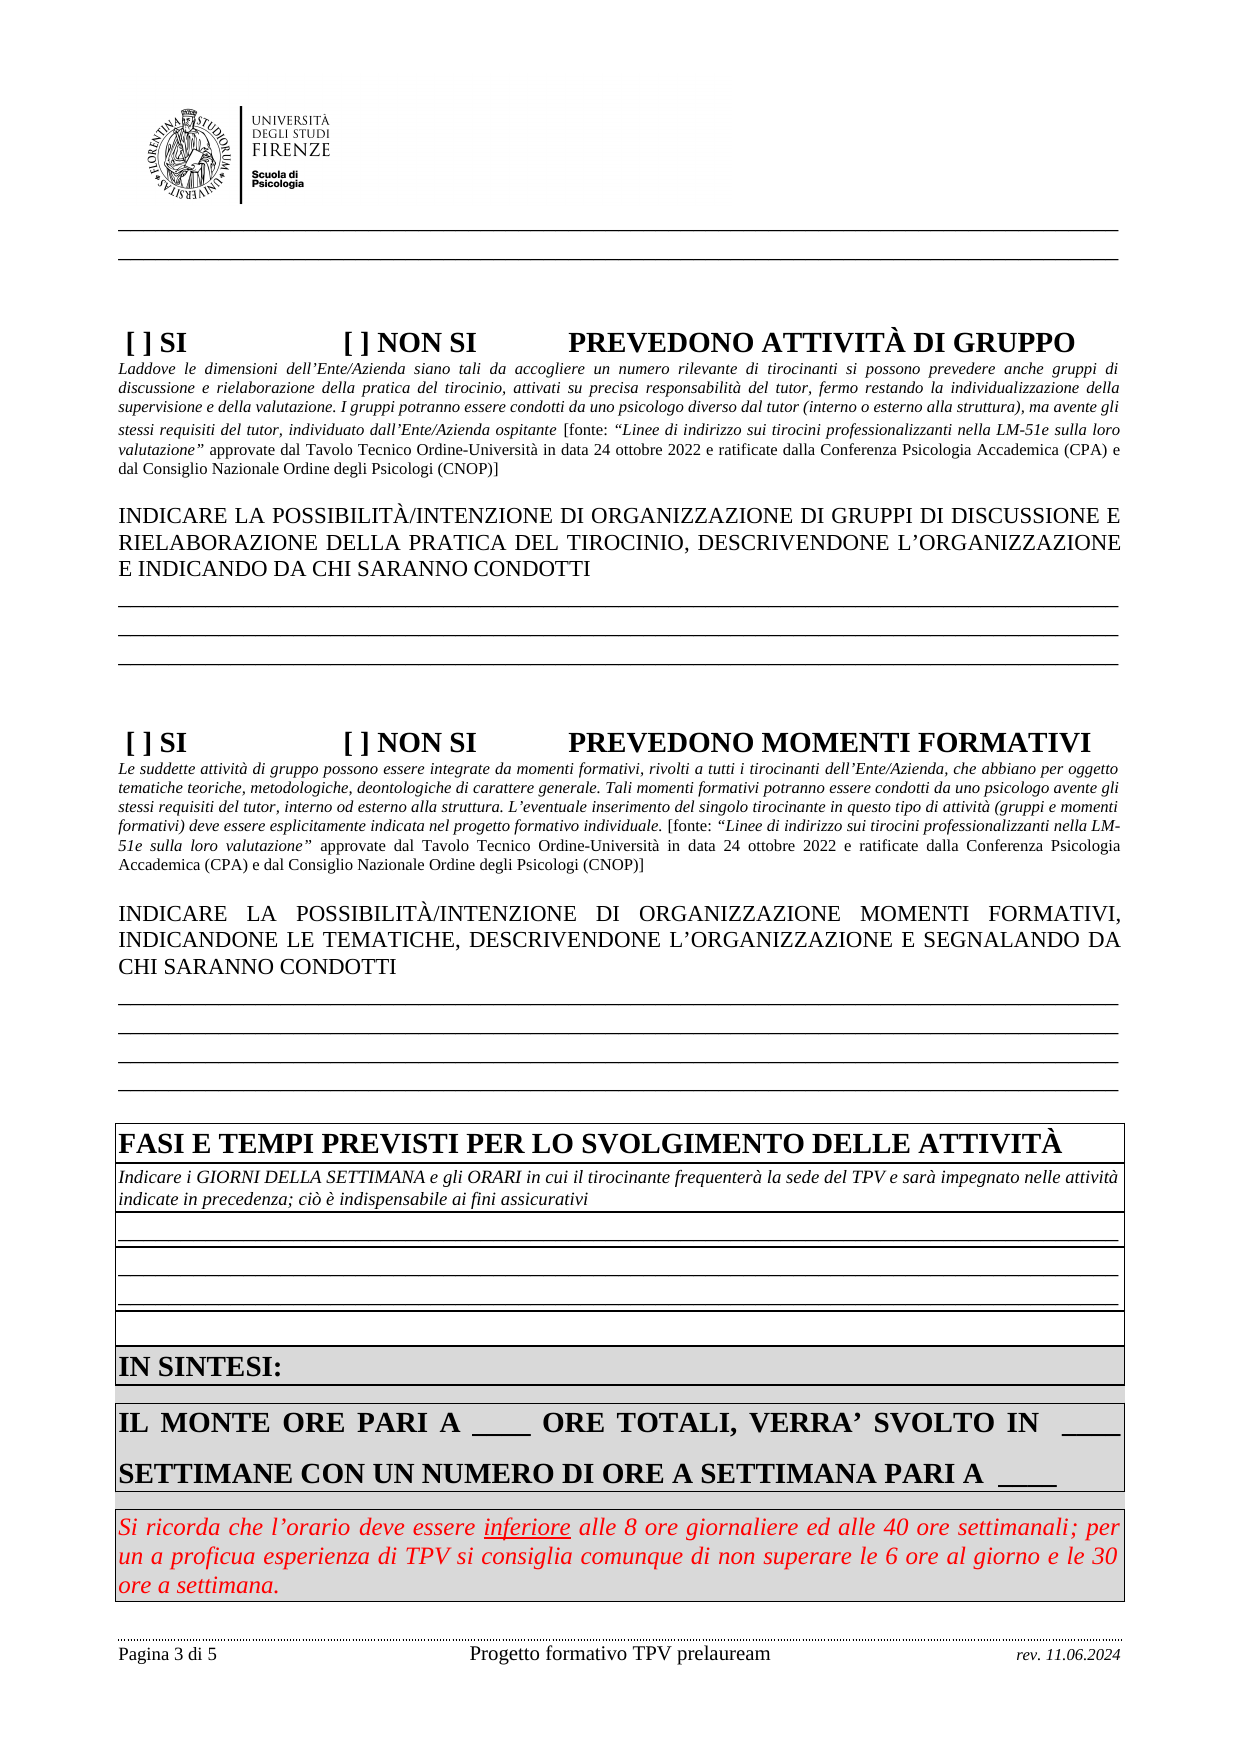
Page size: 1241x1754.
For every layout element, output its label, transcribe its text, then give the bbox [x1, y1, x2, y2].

text Laddove le dimensioni dell’Ente/Azienda siano tali da accogliere un numero rilevante di tirocinanti si possono prevedere anche gruppi di discussione e rielaborazione della pratica del tirocinio, attivati su precisa responsabilità del tutor, fermo restando la individualizzazione della supervisione e della valutazione. I gruppi potranno essere condotti da uno psicologo diverso dal tutor (interno o esterno alla struttura), ma avente gli stessi requisiti del tutor, individuato dall’Ente/Azienda ospitante [fonte: “Linee di indirizzo sui tirocini professionalizzanti nella LM-51e sulla loro valutazione” approvate dal Tavolo Tecnico Ordine-Università in data 24 ottobre 2022 e ratificate dalla Conferenza Psicologia Accademica (CPA) e dal Consiglio Nazionale Ordine degli Psicologi (CNOP)] [118, 358, 1122, 478]
text IL MONTE ORE PARI A ____ ORE TOTALI, VERRA’ SVOLTO IN ____ SETTIMANE CON UN NUMERO DI ORE A SETTIMANA PARI A ____ [116, 1404, 1124, 1491]
text Le suddette attività di gruppo possono essere integrate da momenti formativi, rivolti a tutti i tirocinanti dell’Ente/Azienda, che abbiano per oggetto tematiche teoriche, metodologiche, deontologiche di carattere generale. Tali momenti formativi potranno essere condotti da uno psicologo avente gli stessi requisiti del tutor, interno od esterno alla struttura. L’eventuale inserimento del singolo tirocinante in questo tipo di attività (gruppi e momenti formativi) deve essere esplicitamente indicata nel progetto formativo individuale. [fonte: “Linee di indirizzo sui tirocini professionalizzanti nella LM-51e sulla loro valutazione” approvate dal Tavolo Tecnico Ordine-Università in data 24 ottobre 2022 e ratificate dalla Conferenza Psicologia Accademica (CPA) e dal Consiglio Nazionale Ordine degli Psicologi (CNOP)] [118, 759, 1122, 874]
text ________________________________________________________________________________ [116, 1213, 1124, 1246]
text Si ricorda che l’orario deve essere inferiore alle 8 ore giornaliere ed alle 40 ore settimanali; per un a proficua esperienza di TPV si consiglia comunque di non superare le 6 ore al giorno e le 30 ore a settimana. [116, 1510, 1124, 1601]
text [ ] SI [ ] NON SI PREVEDONO MOMENTI FORMATIVI [118, 725, 1122, 759]
text Indicare i GIORNI DELLA SETTIMANA e gli ORARI in cui il tirocinante frequenterà la sede del TPV e sarà impegnato nelle attività indicate in precedenza; ciò è indispensabile ai fini assicurativi [116, 1164, 1124, 1211]
text INDICARE LA POSSIBILITÀ/INTENZIONE DI ORGANIZZAZIONE DI GRUPPI DI DISCUSSIONE E RIELABORAZIONE DELLA PRATICA DEL TIROCINIO, DESCRIVENDONE L’ORGANIZZAZIONE E INDICANDO DA CHI SARANNO CONDOTTI [118, 502, 1122, 581]
text IN SINTESI: [116, 1347, 1124, 1384]
picture [118, 73, 733, 206]
text [ ] SI [ ] NON SI PREVEDONO ATTIVITÀ DI GRUPPO [118, 325, 1122, 358]
text INDICARE LA POSSIBILITÀ/INTENZIONE DI ORGANIZZAZIONE MOMENTI FORMATIVI, INDICANDONE LE TEMATICHE, DESCRIVENDONE L’ORGANIZZAZIONE E SEGNALANDO DA CHI SARANNO CONDOTTI [118, 900, 1122, 979]
text ________________________________________________________________________________________________________________________________________________________________________________________________________________________________________________ [118, 581, 1122, 668]
text ________________________________________________________________________________________________________________________________________________________________________________________________________________________________________________________________________________________________________________________________ [118, 979, 1122, 1094]
text ________________________________________________________________________________________________________________________________________________________________ [116, 1248, 1124, 1310]
text FASI E TEMPI PREVISTI PER LO SVOLGIMENTO DELLE ATTIVITÀ [116, 1124, 1124, 1162]
